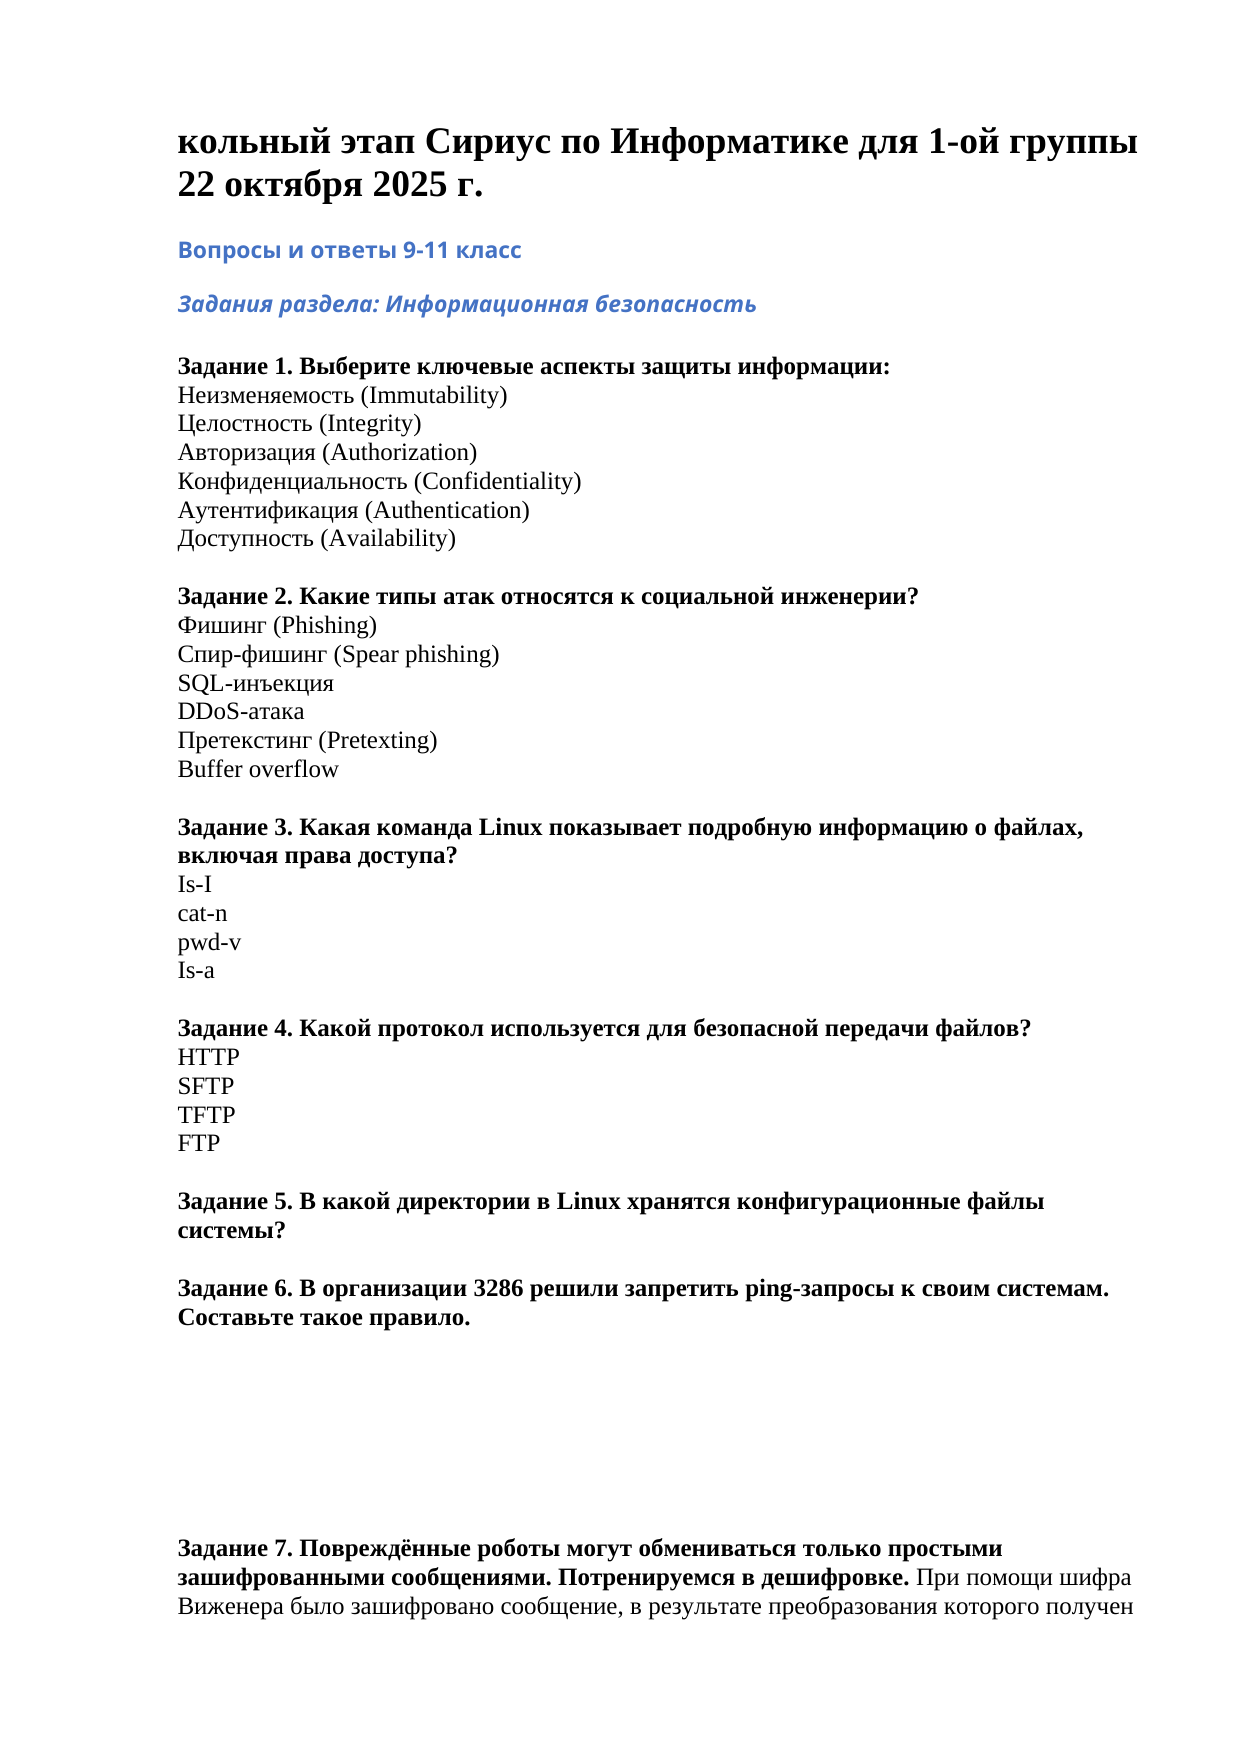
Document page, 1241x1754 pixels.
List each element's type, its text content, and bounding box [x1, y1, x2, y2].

text Задание 5. В какой директории в Linux хранятся конфигурационные файлы системы? [177, 1186, 1152, 1244]
subtitle кольный этап Сириус по Информатике для 1-ой группы 22 октября 2025 г. [177, 118, 1152, 204]
text Задание 2. Какие типы атак относятся к социальной инженерии? Фишинг (Phishing) Спир-фишинг (Spear phishing) SQL-инъекция DDoS-атака Претекстинг (Pretexting) Buffer overflow [177, 581, 1152, 783]
subtitle Вопросы и ответы 9-11 класс [177, 233, 1152, 265]
text Задание 6. В организации 3286 решили запретить ping-запросы к своим системам. Составьте такое правило. [177, 1273, 1152, 1331]
text Задание 4. Какой протокол используется для безопасной передачи файлов? HTTP SFTP TFTP FTP [177, 1013, 1152, 1157]
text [177, 1533, 1152, 1620]
text Задание 1. Выберите ключевые аспекты защиты информации: Неизменяемость (Immutability) Целостность (Integrity) Авторизация (Authorization) Конфиденциальность (Confidentiality) Аутентификация (Authentication) Доступность (Availability) [177, 351, 1152, 552]
text Задание 3. Какая команда Linux показывает подробную информацию о файлах, включая права доступа? Is-I cat-n pwd-v Is-a [177, 812, 1152, 984]
subtitle Задания раздела: Информационная безопасность [177, 288, 1152, 319]
